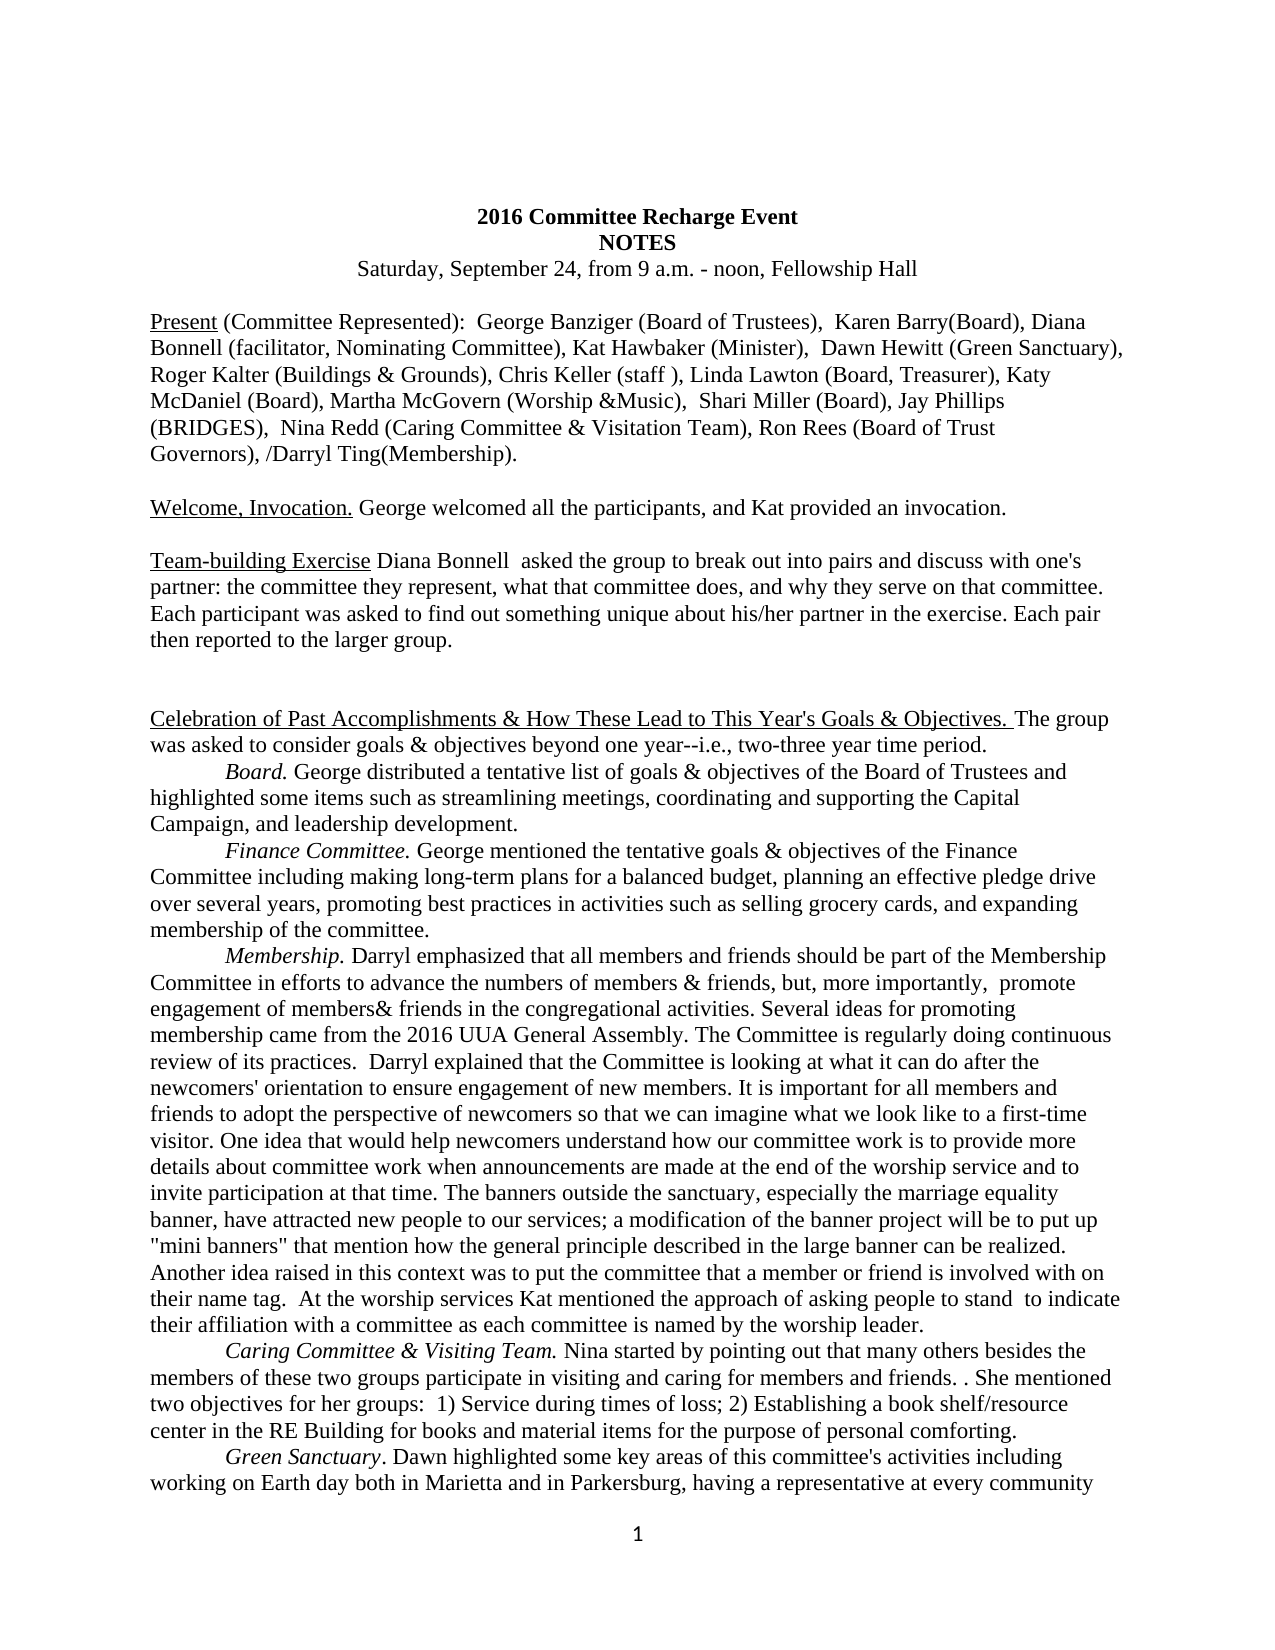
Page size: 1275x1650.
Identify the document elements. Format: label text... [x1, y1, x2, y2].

text NOTES [150, 229, 1125, 255]
text Present (Committee Represented): George Banziger (Board of Trustees), Karen Barry(Board), Diana Bonnell (facilitator, Nominating Committee), Kat Hawbaker (Minister), Dawn Hewitt (Green Sanctuary), Roger Kalter (Buildings & Grounds), Chris Keller (staff ), Linda Lawton (Board, Treasurer), Katy McDaniel (Board), Martha McGovern (Worship &Music), Shari Miller (Board), Jay Phillips (BRIDGES), Nina Redd (Caring Committee & Visitation Team), Ron Rees (Board of Trust Governors), /Darryl Ting(Membership). [150, 308, 1125, 466]
text Team-building Exercise Diana Bonnell asked the group to break out into pairs and discuss with one's partner: the committee they represent, what that committee does, and why they serve on that committee. Each participant was asked to find out something unique about his/her partner in the exercise. Each pair then reported to the larger group. [150, 547, 1125, 652]
text Membership. Darryl emphasized that all members and friends should be part of the Membership Committee in efforts to advance the numbers of members & friends, but, more importantly, promote engagement of members& friends in the congregational activities. Several ideas for promoting membership came from the 2016 UUA General Assembly. The Committee is regularly doing continuous review of its practices. Darryl explained that the Committee is looking at what it can do after the newcomers' orientation to ensure engagement of new members. It is important for all members and friends to adopt the perspective of newcomers so that we can imagine what we look like to a first-time visitor. One idea that would help newcomers understand how our committee work is to provide more details about committee work when announcements are made at the end of the worship service and to invite participation at that time. The banners outside the sanctuary, especially the marriage equality banner, have attracted new people to our services; a modification of the banner project will be to put up "mini banners" that mention how the general principle described in the large banner can be realized. Another idea raised in this context was to put the committee that a member or friend is involved with on their name tag. At the worship services Kat mentioned the approach of asking people to stand to indicate their affiliation with a committee as each committee is named by the worship leader. [150, 942, 1125, 1338]
text Celebration of Past Accomplishments & How These Lead to This Year's Goals & Objectives. The group was asked to consider goals & objectives beyond one year--i.e., two-three year time period. [150, 705, 1125, 758]
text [150, 1443, 1125, 1496]
text Board. George distributed a tentative list of goals & objectives of the Board of Trustees and highlighted some items such as streamlining meetings, coordinating and supporting the Capital Campaign, and leadership development. [150, 758, 1125, 837]
text Finance Committee. George mentioned the tentative goals & objectives of the Finance Committee including making long-term plans for a balanced budget, planning an effective pledge drive over several years, promoting best practices in activities such as selling grocery cards, and expanding membership of the committee. [150, 837, 1125, 942]
text Saturday, September 24, from 9 a.m. - noon, Fellowship Hall [150, 255, 1125, 282]
text Caring Committee & Visiting Team. Nina started by pointing out that many others besides the members of these two groups participate in visiting and caring for members and friends. . She mentioned two objectives for her groups: 1) Service during times of loss; 2) Establishing a book shelf/resource center in the RE Building for books and material items for the purpose of personal comforting. [150, 1338, 1125, 1443]
text Welcome, Invocation. George welcomed all the participants, and Kat provided an invocation. [150, 494, 1125, 521]
text 2016 Committee Recharge Event [150, 203, 1125, 229]
